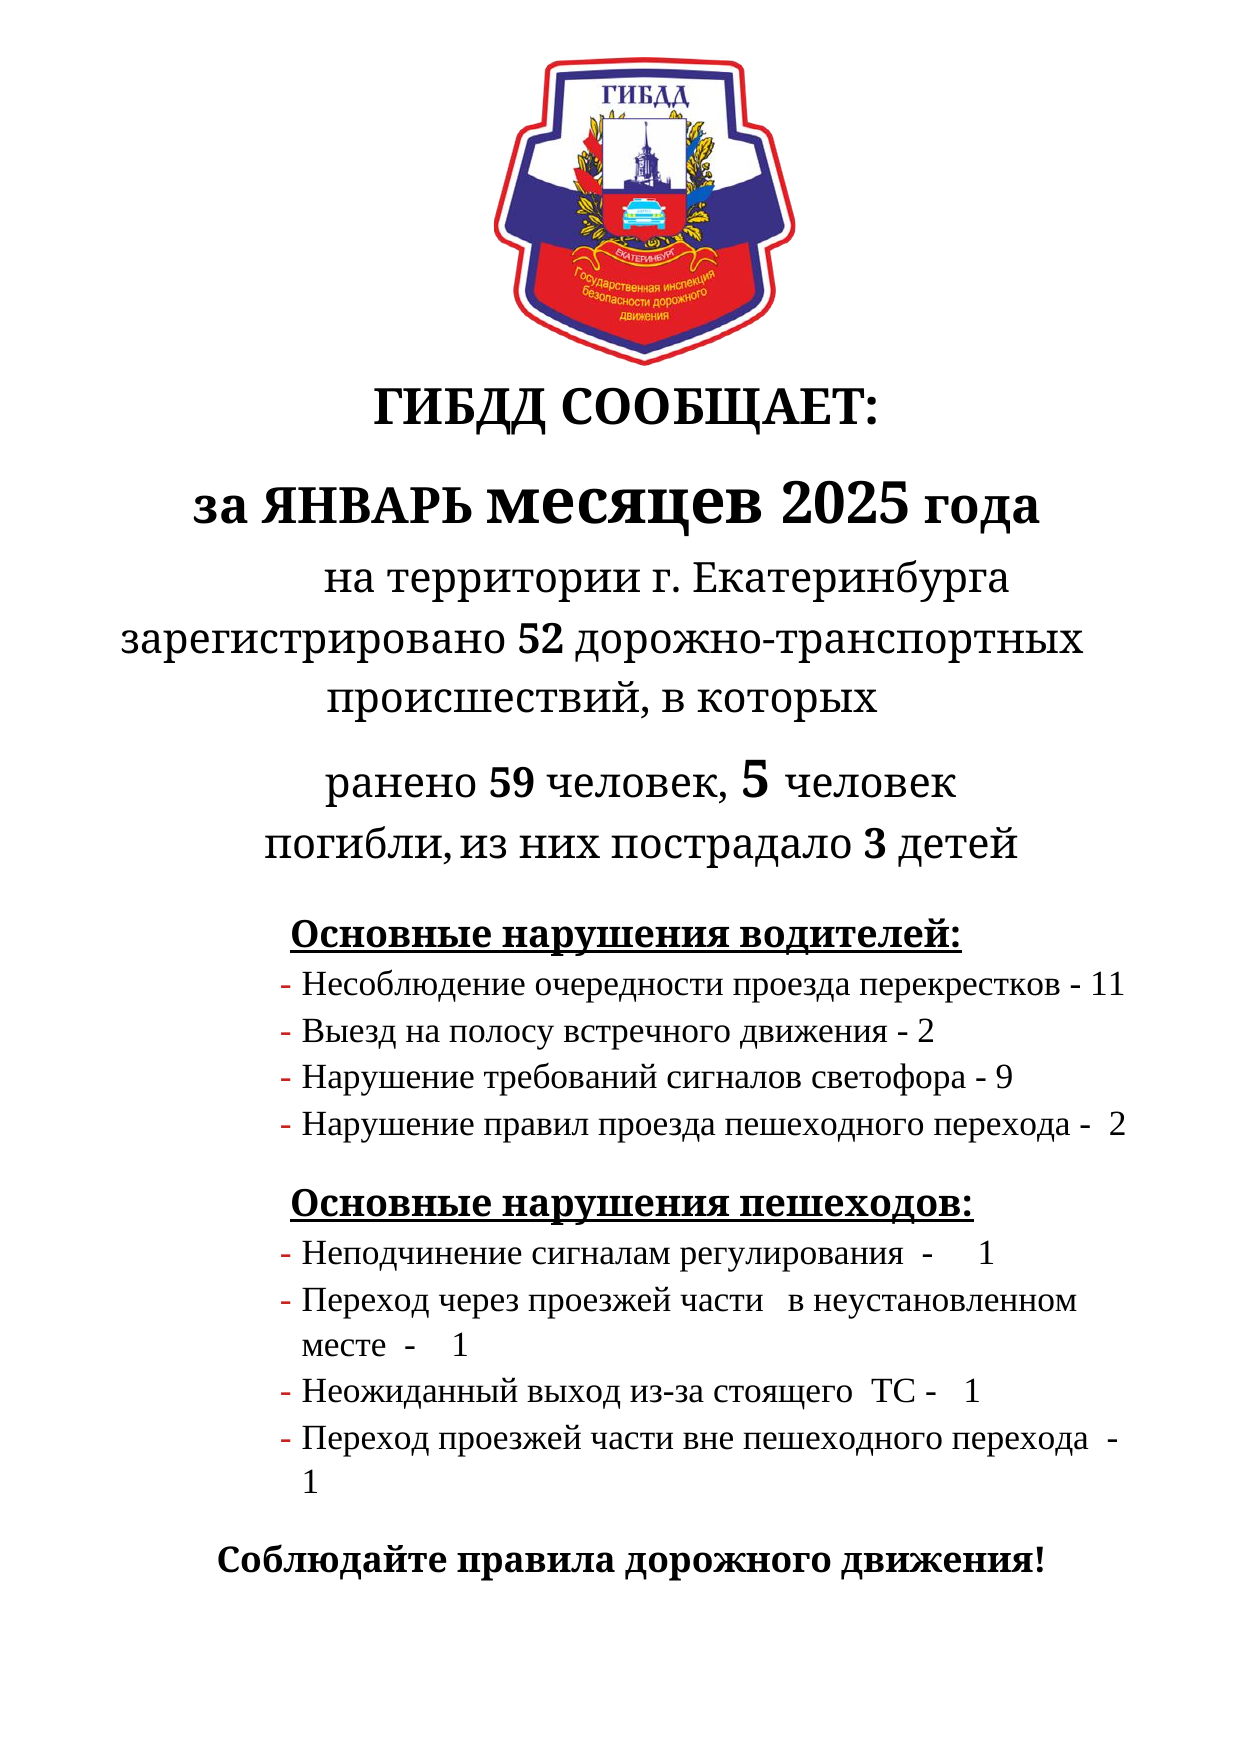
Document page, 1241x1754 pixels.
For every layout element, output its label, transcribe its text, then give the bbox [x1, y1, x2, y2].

list Переход проезжей части вне пешеходного перехода - 1 [279, 1416, 1128, 1501]
list Несоблюдение очередности проезда перекрестков - 11 [279, 962, 1128, 1003]
text Основные нарушения водителей: [290, 907, 1128, 958]
text на территории г. Екатеринбурга [323, 548, 1128, 605]
text зарегистрировано 52 дорожно-транспортных происшествий, в которых [75, 609, 1128, 724]
text Соблюдайте правила дорожного движения! [216, 1534, 1128, 1582]
list Неподчинение сигналам регулирования - 1 [279, 1232, 1128, 1272]
text за ЯНВАРЬ месяцев 2025 года [192, 456, 1128, 541]
list Нарушение требований сигналов светофора - 9 [279, 1055, 1128, 1096]
list Выезд на полосу встречного движения - 2 [279, 1009, 1128, 1050]
text ГИБДД СООБЩАЕТ: [347, 371, 1128, 439]
list Переход через проезжей части в неустановленном месте - 1 [279, 1278, 1128, 1364]
picture [493, 57, 796, 366]
list Нарушение правил проезда пешеходного перехода - 2 [279, 1102, 1128, 1143]
text Основные нарушения пешеходов: [290, 1176, 1128, 1227]
list Неожиданный выход из-за стоящего ТС - 1 [279, 1369, 1128, 1410]
text ранено 59 человек, 5 человек погибли, из них пострадало 3 детей [227, 742, 1054, 871]
